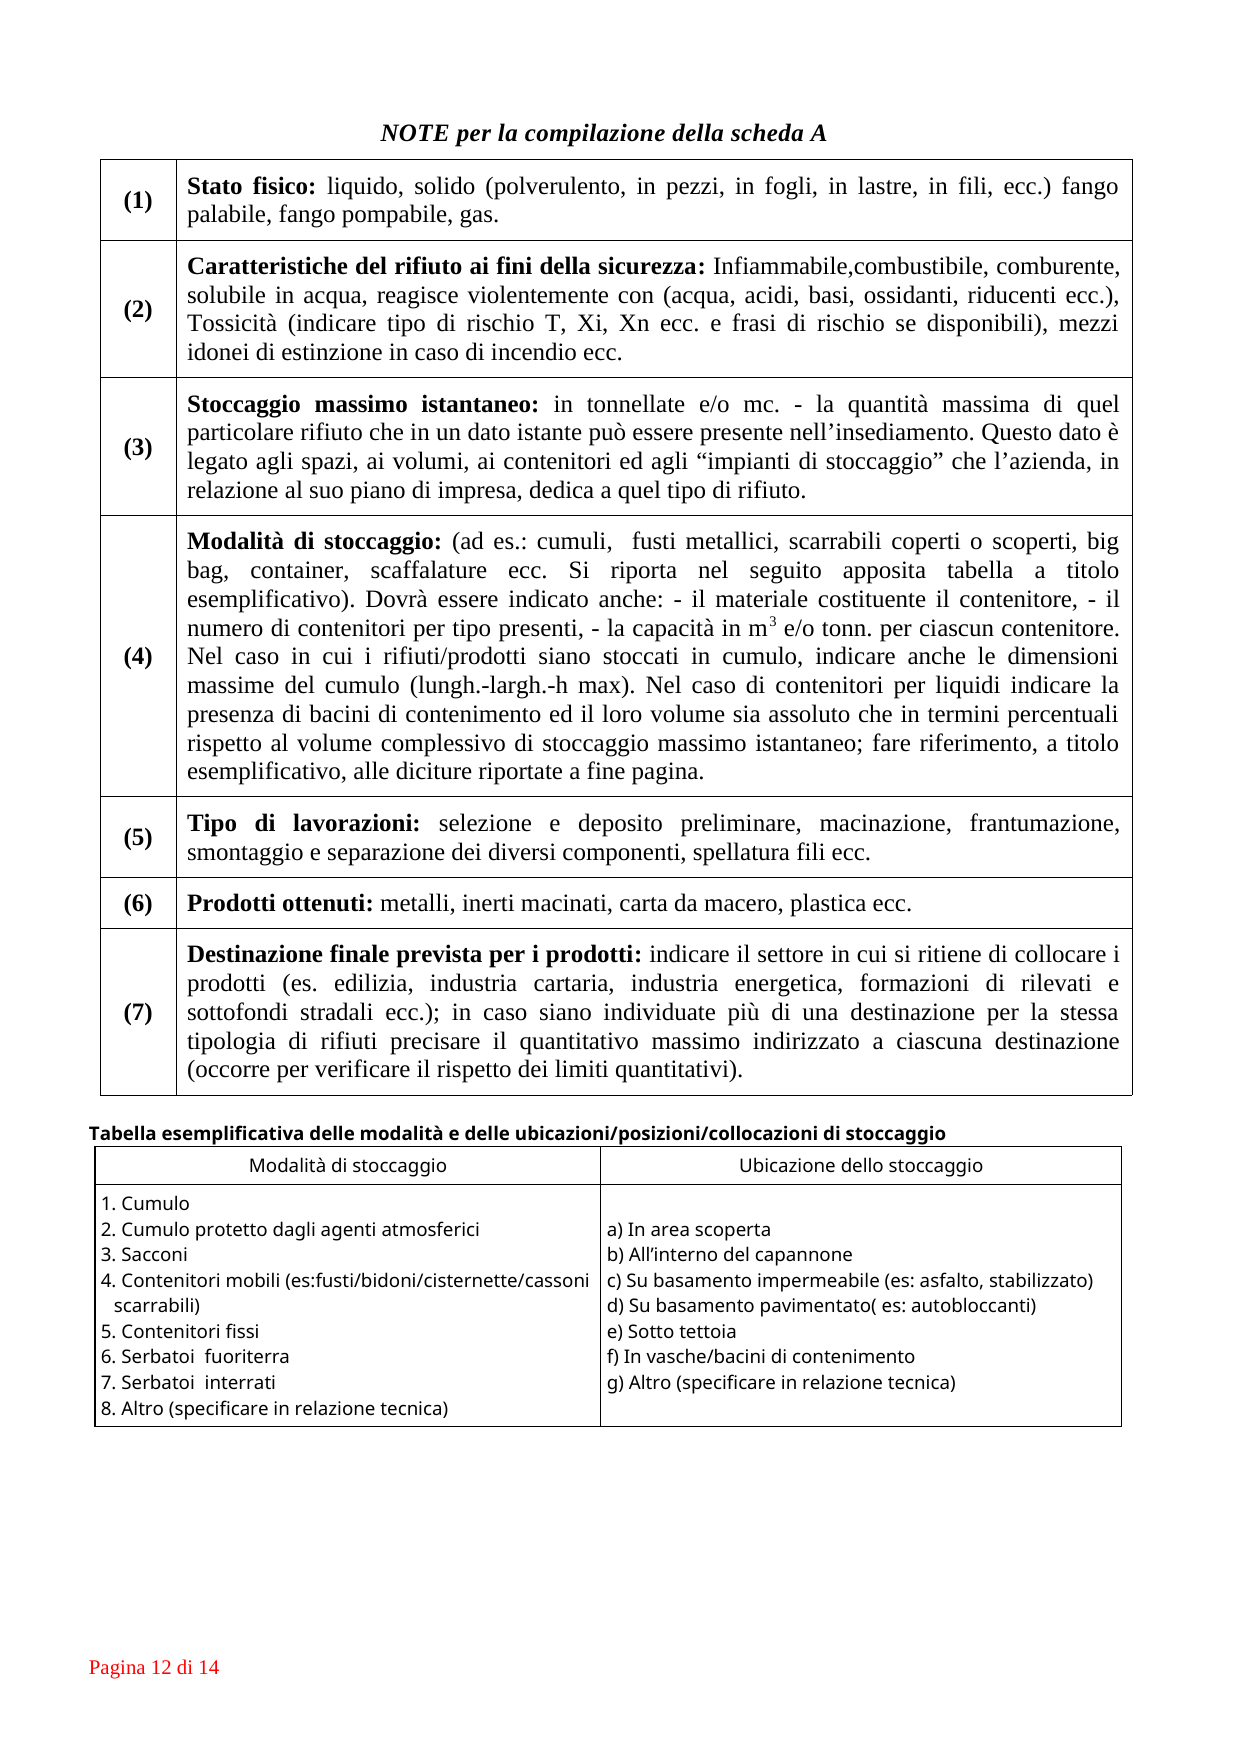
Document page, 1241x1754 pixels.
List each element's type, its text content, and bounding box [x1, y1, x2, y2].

table_cell Prodotti ottenuti: metalli, inerti macinati, carta da macero, plastica ecc. [177, 878, 1132, 928]
text Tabella esemplificativa delle modalità e delle ubicazioni/posizioni/collocazioni di stoccaggio [89, 1120, 1122, 1146]
table_cell Stoccaggio massimo istantaneo: in tonnellate e/o mc. - la quantità massima di quel particolare rifiuto che in un dato istante può essere presente nell’insediamento. Questo dato è legato agli spazi, ai volumi, ai contenitori ed agli “impianti di stoccaggio” che l’azienda, in relazione al suo piano di impresa, dedica a quel tipo di rifiuto. [177, 378, 1132, 515]
table_cell (5) [101, 797, 176, 877]
table_cell (2) [101, 241, 176, 377]
table_header Modalità di stoccaggio [96, 1147, 600, 1184]
table_cell (6) [101, 878, 176, 928]
table_cell 1. Cumulo 2. Cumulo protetto dagli agenti atmosferici 3. Sacconi 4. Contenitori mobili (es:fusti/bidoni/cisternette/cassoni scarrabili) 5. Contenitori fissi 6. Serbatoi fuoriterra 7. Serbatoi interrati 8. Altro (specificare in relazione tecnica) [96, 1185, 600, 1426]
table_cell Destinazione finale prevista per i prodotti: indicare il settore in cui si ritiene di collocare i prodotti (es. edilizia, industria cartaria, industria energetica, formazioni di rilevati e sottofondi stradali ecc.); in caso siano individuate più di una destinazione per la stessa tipologia di rifiuti precisare il quantitativo massimo indirizzato a ciascuna destinazione (occorre per verificare il rispetto dei limiti quantitativi). [177, 929, 1132, 1094]
table_header Ubicazione dello stoccaggio [601, 1147, 1121, 1184]
table_cell (7) [101, 929, 176, 1094]
table_cell Caratteristiche del rifiuto ai fini della sicurezza: Infiammabile,combustibile, comburente, solubile in acqua, reagisce violentemente con (acqua, acidi, basi, ossidanti, riducenti ecc.), Tossicità (indicare tipo di rischio T, Xi, Xn ecc. e frasi di rischio se disponibili), mezzi idonei di estinzione in caso di incendio ecc. [177, 241, 1132, 377]
table_header (1) [101, 160, 176, 239]
table_cell Tipo di lavorazioni: selezione e deposito preliminare, macinazione, frantumazione, smontaggio e separazione dei diversi componenti, spellatura fili ecc. [177, 797, 1132, 877]
table_cell a) In area scoperta b) All’interno del capannone c) Su basamento impermeabile (es: asfalto, stabilizzato) d) Su basamento pavimentato( es: autobloccanti) e) Sotto tettoia f) In vasche/bacini di contenimento g) Altro (specificare in relazione tecnica) [601, 1185, 1121, 1426]
table_cell Modalità di stoccaggio: (ad es.: cumuli, fusti metallici, scarrabili coperti o scoperti, big bag, container, scaffalature ecc. Si riporta nel seguito apposita tabella a titolo esemplificativo). Dovrà essere indicato anche: - il materiale costituente il contenitore, - il numero di contenitori per tipo presenti, - la capacità in m3 e/o tonn. per ciascun contenitore. Nel caso in cui i rifiuti/prodotti siano stoccati in cumulo, indicare anche le dimensioni massime del cumulo (lungh.-largh.-h max). Nel caso di contenitori per liquidi indicare la presenza di bacini di contenimento ed il loro volume sia assoluto che in termini percentuali rispetto al volume complessivo di stoccaggio massimo istantaneo; fare riferimento, a titolo esemplificativo, alle diciture riportate a fine pagina. [177, 516, 1132, 796]
subtitle NOTE per la compilazione della scheda A [89, 118, 1122, 147]
table_cell (3) [101, 378, 176, 515]
table_cell (4) [101, 516, 176, 796]
table_header Stato fisico: liquido, solido (polverulento, in pezzi, in fogli, in lastre, in fili, ecc.) fango palabile, fango pompabile, gas. [177, 160, 1132, 239]
